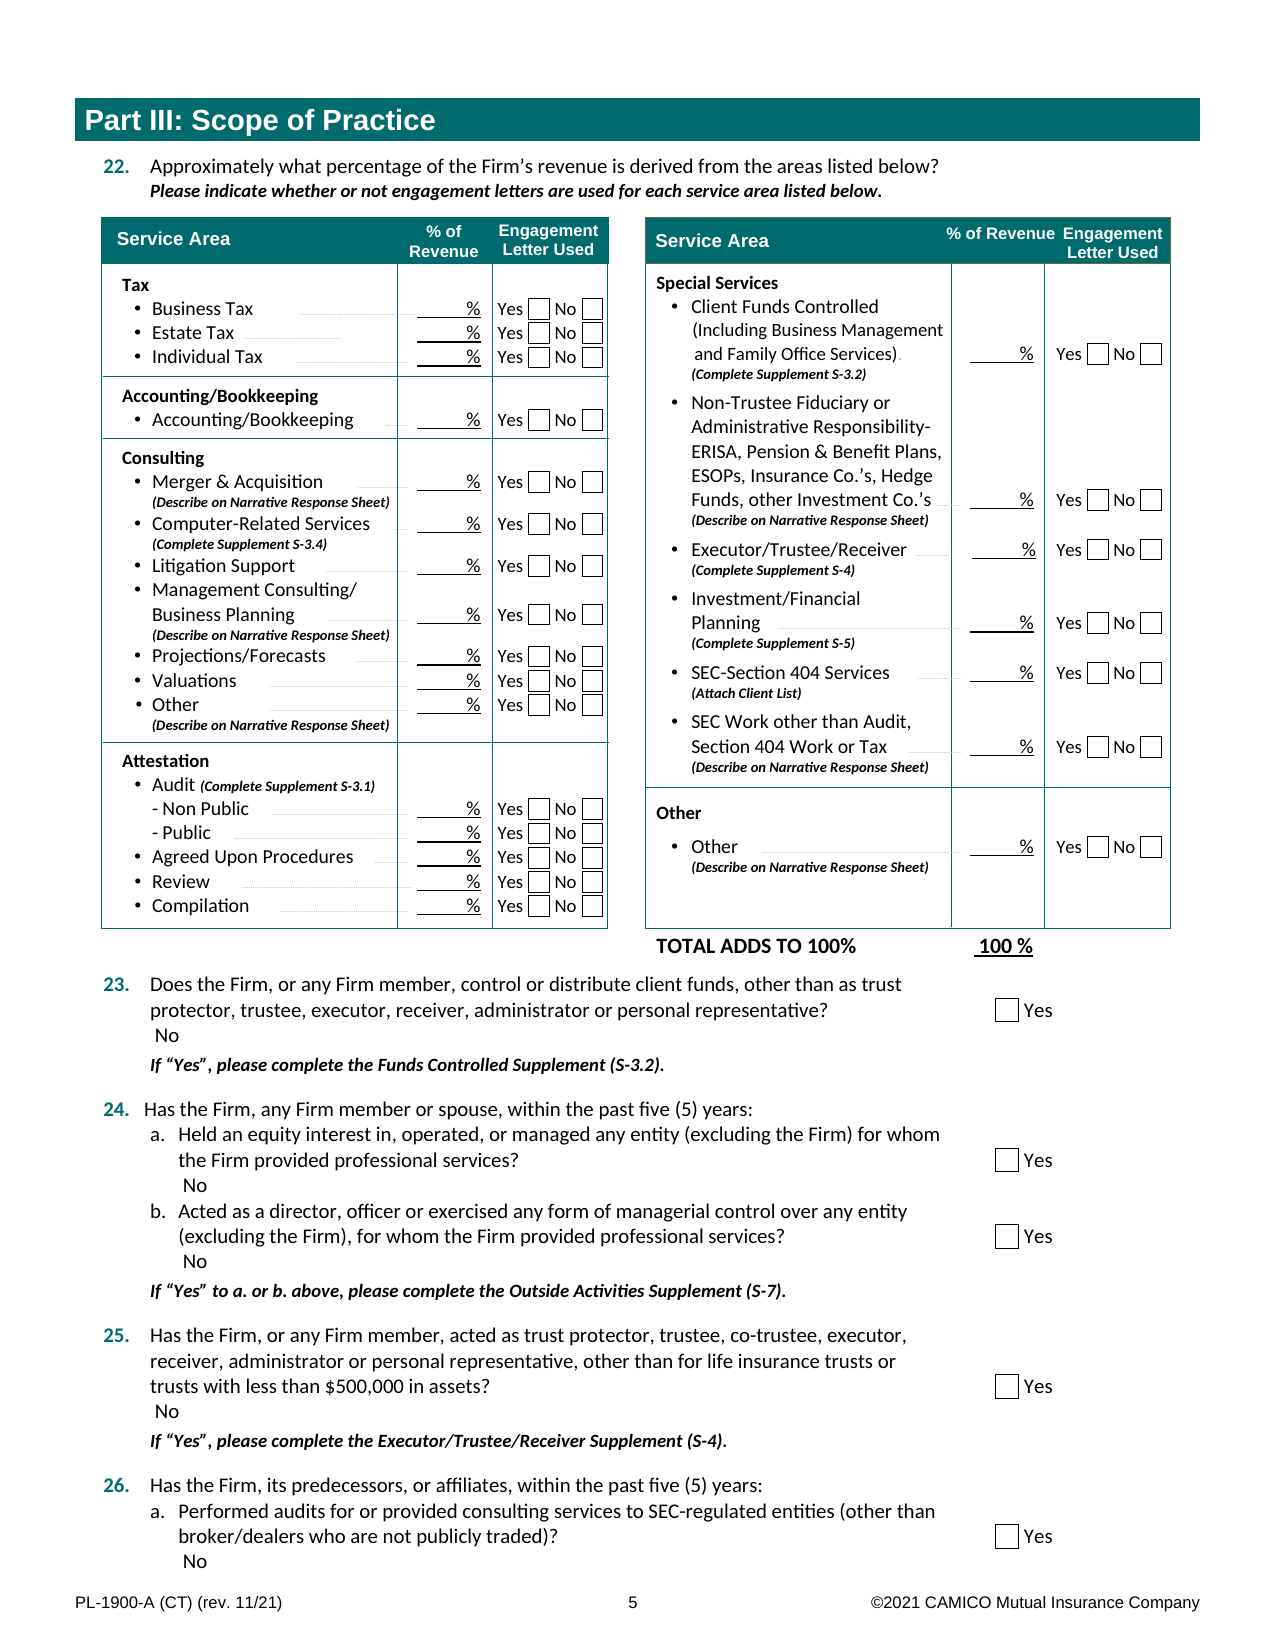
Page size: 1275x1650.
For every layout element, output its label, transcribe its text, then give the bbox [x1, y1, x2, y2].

list Audit (Complete Supplement S-3.1) [134, 772, 619, 796]
list Review ................................................................................. % Yes No [134, 869, 619, 893]
text Part III: Scope of Practice [75, 103, 1200, 136]
text 23. Does the Firm, or any Firm member, control or distribute client funds, other than as trust protector, trustee, executor, receiver, administrator or personal representative? Yes No [103, 972, 947, 1048]
text (Complete Supplement S-3.4) [122, 536, 619, 553]
text a. Performed audits for or provided consulting services to SEC-regulated entities (other than broker/dealers who are not publicly traded)? Yes No [150, 1498, 947, 1574]
text Accounting/Bookkeeping [122, 384, 619, 407]
text (Complete Supplement S-5) [656, 634, 1200, 652]
text Management Consulting/ [122, 577, 619, 602]
text (Describe on Narrative Response Sheet) [656, 511, 1200, 529]
text Please indicate whether or not engagement letters are used for each service area listed below. [87, 179, 1200, 202]
text SEC Work other than Audit, [656, 709, 1200, 734]
text Investment/Financial [656, 586, 1200, 610]
text Litigation Support ....................................... % Yes No [122, 553, 619, 577]
text Planning ....................................................................................... % Yes No [656, 610, 1200, 634]
text Other [656, 801, 1200, 824]
text Attestation [122, 749, 619, 772]
text Funds, other Investment Co.’s ............ % Yes No [656, 487, 1200, 511]
text (Including Business Management [656, 318, 1200, 341]
text If “Yes” to a. or b. above, please complete the Outside Activities Supplement (S-7). [103, 1279, 947, 1302]
text a. Held an equity interest in, operated, or managed any entity (excluding the Firm) for whom the Firm provided professional services? Yes No [150, 1122, 947, 1198]
text (Describe on Narrative Response Sheet) [122, 626, 619, 644]
text Other ............................................................................................... % Yes No [656, 834, 1200, 858]
text 26. Has the Firm, its predecessors, or affiliates, within the past five (5) years: [103, 1472, 891, 1498]
text Valuations .................................................................. % Yes No [122, 668, 619, 692]
text - Non Public ................................................................. % Yes No [134, 796, 619, 821]
text If “Yes”, please complete the Executor/Trustee/Receiver Supplement (S-4). [103, 1429, 1200, 1452]
text Executor/Trustee/Receiver ................ % Yes No [656, 537, 1200, 561]
text and Family Office Services). % Yes No [656, 341, 1200, 365]
text Non-Trustee Fiduciary or [656, 390, 1200, 414]
text Tax [122, 273, 619, 296]
list Compilation ............................................................. % Yes No [134, 893, 619, 917]
text TOTAL ADDS TO 100% 100 % [656, 902, 1200, 959]
text SEC-Section 404 Services ..................... % Yes No [656, 660, 1200, 684]
text Estate Tax ............................................... % Yes No [122, 320, 619, 344]
text Other .................................................................. % Yes No [122, 692, 619, 716]
text (Describe on Narrative Response Sheet) [122, 493, 619, 511]
text Projections/Forecasts ......................... % Yes No [122, 644, 619, 668]
text Agreed Upon Procedures ................ % Yes No [122, 845, 619, 869]
text Section 404 Work or Tax ......................... % Yes No [656, 734, 1200, 758]
text (Complete Supplement S-3.2) [656, 365, 1200, 383]
text Computer-Related Services ...... % Yes No [122, 511, 619, 536]
text Merger & Acquisition ........................ % Yes No [122, 469, 619, 493]
text If “Yes”, please complete the Funds Controlled Supplement (S-3.2). [103, 1053, 1200, 1076]
text ESOPs, Insurance Co.’s, Hedge [656, 463, 1200, 487]
text Special Services [656, 271, 1200, 294]
text Client Funds Controlled [656, 294, 1200, 318]
text ERISA, Pension & Benefit Plans, [656, 439, 1200, 463]
text Business Tax ........................................................ % Yes No [122, 296, 619, 320]
text (Describe on Narrative Response Sheet) [656, 758, 1200, 776]
text (Describe on Narrative Response Sheet) [94, 716, 619, 734]
text Accounting/Bookkeeping ........... % Yes No [122, 407, 619, 431]
text 22. Approximately what percentage of the Firm’s revenue is derived from the areas listed below? [103, 154, 1200, 179]
text b. Acted as a director, officer or exercised any form of managerial control over any entity (excluding the Firm), for whom the Firm provided professional services? Yes No [150, 1198, 947, 1274]
text 24. Has the Firm, any Firm member or spouse, within the past five (5) years: [103, 1096, 919, 1122]
text Consulting [122, 446, 619, 469]
text (Attach Client List) [656, 684, 1200, 702]
text (Complete Supplement S-4) [656, 561, 1200, 579]
text - Public ................................................................................... % Yes No [122, 821, 619, 845]
text Administrative Responsibility- [656, 414, 1200, 439]
text 25. Has the Firm, or any Firm member, acted as trust protector, trustee, co-trustee, executor, receiver, administrator or personal representative, other than for life insurance trusts or trusts with less than $500,000 in assets? Yes No [103, 1322, 947, 1424]
text (Describe on Narrative Response Sheet) [656, 858, 1200, 876]
text Individual Tax ..................................................... % Yes No [122, 344, 619, 369]
text Business Planning ...................................... % Yes No [122, 602, 619, 626]
